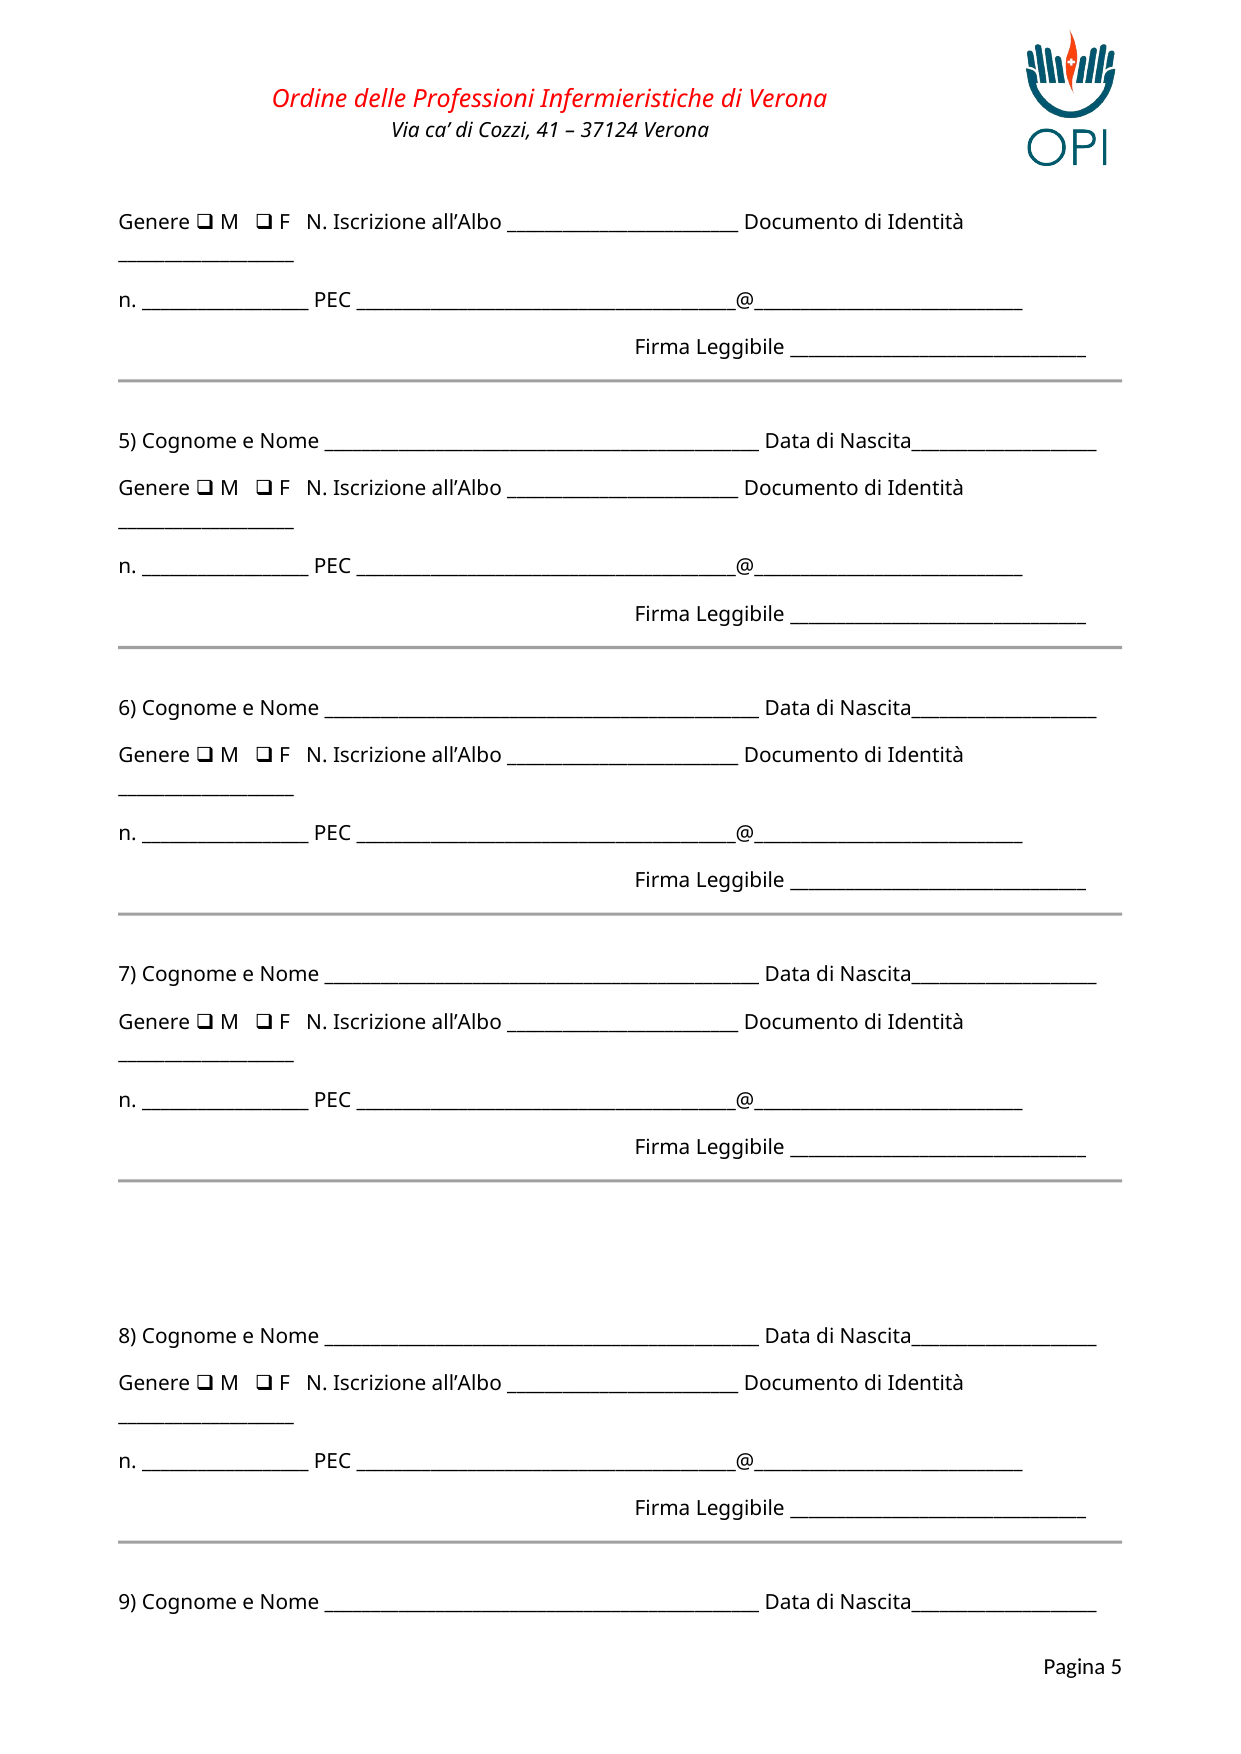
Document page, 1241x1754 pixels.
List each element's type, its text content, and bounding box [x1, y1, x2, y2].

text Genere M F N. Iscrizione all’Albo _________________________ Documento di Identità ___________________ [118, 1368, 1122, 1427]
text Firma Leggibile ________________________________ [118, 1132, 1122, 1160]
text 7) Cognome e Nome _______________________________________________ Data di Nascita____________________ [118, 959, 1122, 988]
text n. __________________ PEC _________________________________________@_____________________________ [118, 818, 1122, 846]
text n. __________________ PEC _________________________________________@_____________________________ [118, 1085, 1122, 1113]
text n. __________________ PEC _________________________________________@_____________________________ [118, 551, 1122, 580]
text 9) Cognome e Nome _______________________________________________ Data di Nascita____________________ [118, 1587, 1122, 1616]
text Firma Leggibile ________________________________ [118, 599, 1122, 627]
text Genere M F N. Iscrizione all’Albo _________________________ Documento di Identità ___________________ [118, 1007, 1122, 1066]
picture [1018, 26, 1123, 172]
text 5) Cognome e Nome _______________________________________________ Data di Nascita____________________ [118, 426, 1122, 454]
text n. __________________ PEC _________________________________________@_____________________________ [118, 1446, 1122, 1474]
text Genere M F N. Iscrizione all’Albo _________________________ Documento di Identità ___________________ [118, 740, 1122, 799]
text n. __________________ PEC _________________________________________@_____________________________ [118, 285, 1122, 313]
text Firma Leggibile ________________________________ [118, 865, 1122, 894]
text Genere M F N. Iscrizione all’Albo _________________________ Documento di Identità ___________________ [118, 207, 1122, 266]
text 8) Cognome e Nome _______________________________________________ Data di Nascita____________________ [118, 1321, 1122, 1349]
text Genere M F N. Iscrizione all’Albo _________________________ Documento di Identità ___________________ [118, 473, 1122, 532]
text Firma Leggibile ________________________________ [118, 332, 1122, 360]
text Firma Leggibile ________________________________ [118, 1493, 1122, 1522]
text 6) Cognome e Nome _______________________________________________ Data di Nascita____________________ [118, 693, 1122, 721]
